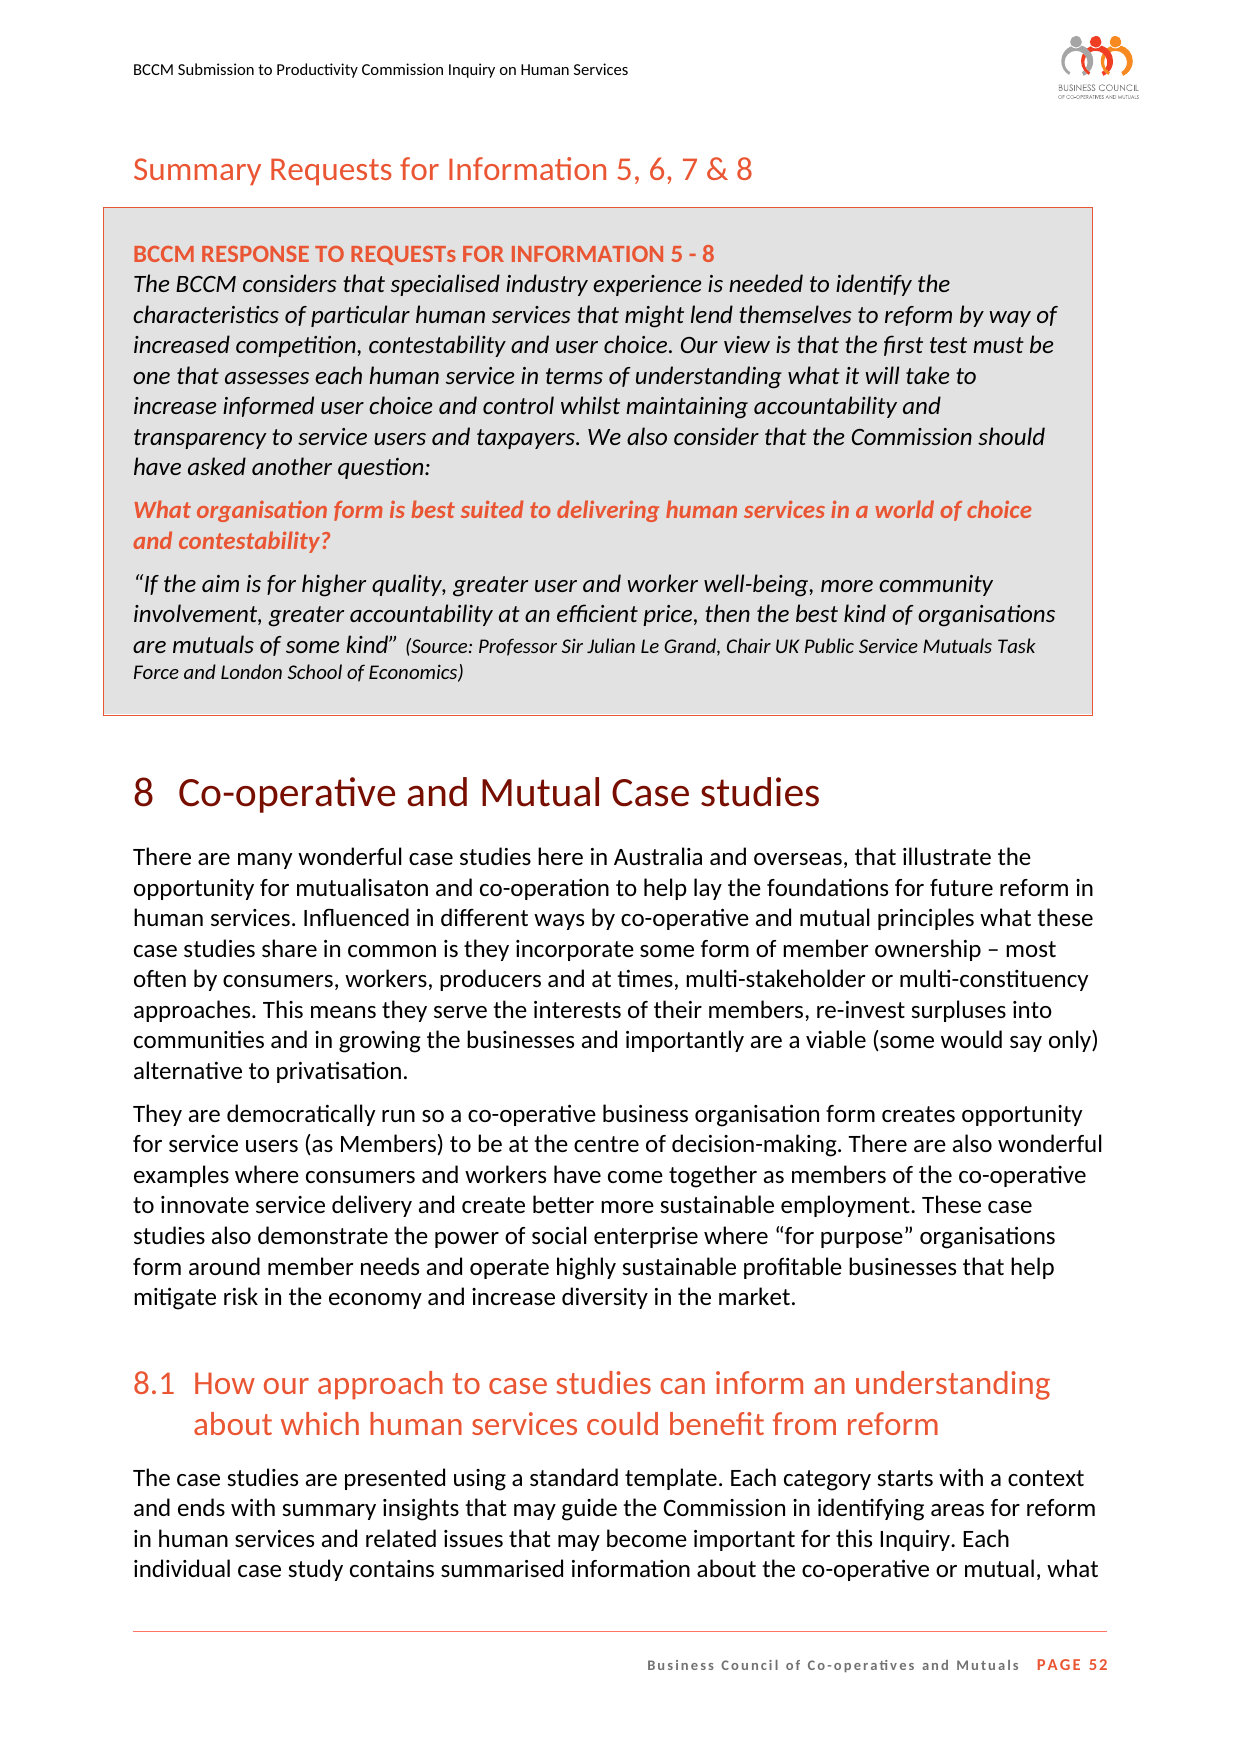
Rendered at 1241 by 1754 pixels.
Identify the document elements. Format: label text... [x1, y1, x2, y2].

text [133, 1462, 1107, 1584]
subtitle Co-operative and Mutual Case studies [133, 766, 1107, 816]
subtitle How our approach to case studies can inform an understanding about which human services could benefit from reform [133, 1362, 1107, 1443]
text There are many wonderful case studies here in Australia and overseas, that illustrate the opportunity for mutualisaton and co-operation to help lay the foundations for future reform in human services. Influenced in different ways by co-operative and mutual principles what these case studies share in common is they incorporate some form of member ownership – most often by consumers, workers, producers and at times, multi-stakeholder or multi-constituency approaches. This means they serve the interests of their members, re-invest surpluses into communities and in growing the businesses and importantly are a viable (some would say only) alternative to privatisation. [133, 841, 1107, 1086]
text They are democratically run so a co-operative business organisation form creates opportunity for service users (as Members) to be at the centre of decision-making. There are also wonderful examples where consumers and workers have come together as members of the co-operative to innovate service delivery and create better more sustainable employment. These case studies also demonstrate the power of social enterprise where “for purpose” organisations form around member needs and operate highly sustainable profitable businesses that help mitigate risk in the economy and increase diversity in the market. [133, 1098, 1107, 1312]
table_header BCCM RESPONSE TO REQUESTs FOR INFORMATION 5 - 8 The BCCM considers that specialised industry experience is needed to identify the characteristics of particular human services that might lend themselves to reform by way of increased competition, contestability and user choice. Our view is that the first test must be one that assesses each human service in terms of understanding what it will take to increase informed user choice and control whilst maintaining accountability and transparency to service users and taxpayers. We also consider that the Commission should have asked another question: What organisation form is best suited to delivering human services in a world of choice and contestability? “If the aim is for higher quality, greater user and worker well-being, more community involvement, greater accountability at an efficient price, then the best kind of organisations are mutuals of some kind” (Source: Professor Sir Julian Le Grand, Chair UK Public Service Mutuals Task Force and London School of Economics) [104, 208, 1092, 714]
subtitle Summary Requests for Information 5, 6, 7 & 8 [133, 148, 1107, 188]
